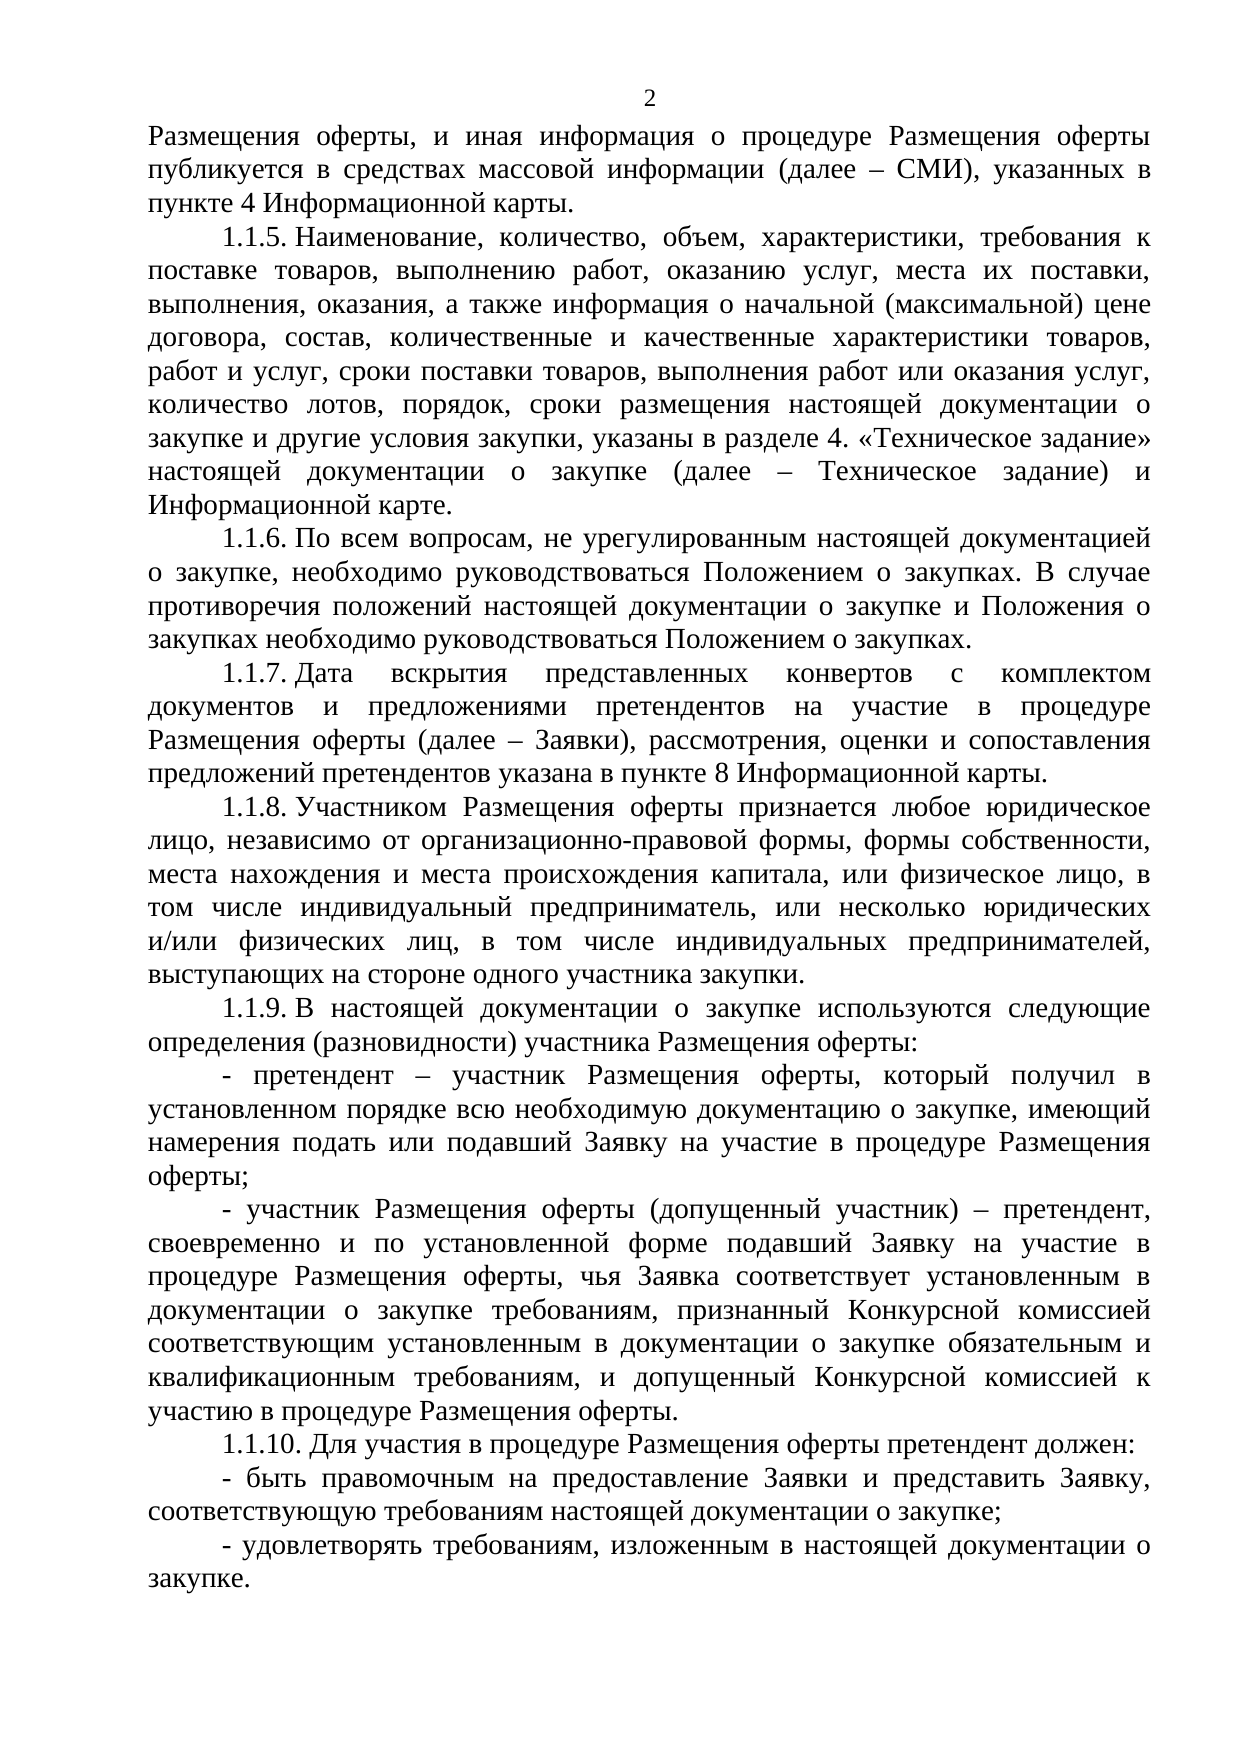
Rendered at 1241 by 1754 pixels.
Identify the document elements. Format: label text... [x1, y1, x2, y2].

list По всем вопросам, не урегулированным настоящей документацией о закупке, необходимо руководствоваться Положением о закупках. В случае противоречия положений настоящей документации о закупке и Положения о закупках необходимо руководствоваться Положением о закупках. [148, 521, 1152, 655]
text - претендент – участник Размещения оферты, который получил в установленном порядке всю необходимую документацию о закупке, имеющий намерения подать или подавший Заявку на участие в процедуре Размещения оферты; [148, 1057, 1152, 1191]
text - быть правомочным на предоставление Заявки и представить Заявку, соответствующую требованиям настоящей документации о закупке; [148, 1460, 1152, 1527]
list Для участия в процедуре Размещения оферты претендент должен: [148, 1426, 1152, 1460]
text - участник Размещения оферты (допущенный участник) – претендент, своевременно и по установленной форме подавший Заявку на участие в процедуре Размещения оферты, чья Заявка соответствует установленным в документации о закупке требованиям, признанный Конкурсной комиссией соответствующим установленным в документации о закупке обязательным и квалификационным требованиям, и допущенный Конкурсной комиссией к участию в процедуре Размещения оферты. [148, 1191, 1152, 1426]
list Дата вскрытия представленных конвертов с комплектом документов и предложениями претендентов на участие в процедуре Размещения оферты (далее – Заявки), рассмотрения, оценки и сопоставления предложений претендентов указана в пункте 8 Информационной карты. [148, 655, 1152, 789]
text - удовлетворять требованиям, изложенным в настоящей документации о закупке. [148, 1527, 1152, 1594]
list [148, 118, 1152, 219]
list В настоящей документации о закупке используются следующие определения (разновидности) участника Размещения оферты: [148, 990, 1152, 1057]
list Участником Размещения оферты признается любое юридическое лицо, независимо от организационно-правовой формы, формы собственности, места нахождения и места происхождения капитала, или физическое лицо, в том числе индивидуальный предприниматель, или несколько юридических и/или физических лиц, в том числе индивидуальных предпринимателей, выступающих на стороне одного участника закупки. [148, 789, 1152, 990]
list Наименование, количество, объем, характеристики, требования к поставке товаров, выполнению работ, оказанию услуг, места их поставки, выполнения, оказания, а также информация о начальной (максимальной) цене договора, состав, количественные и качественные характеристики товаров, работ и услуг, сроки поставки товаров, выполнения работ или оказания услуг, количество лотов, порядок, сроки размещения настоящей документации о закупке и другие условия закупки, указаны в разделе 4. «Техническое задание» настоящей документации о закупке (далее – Техническое задание) и Информационной карте. [148, 219, 1152, 521]
